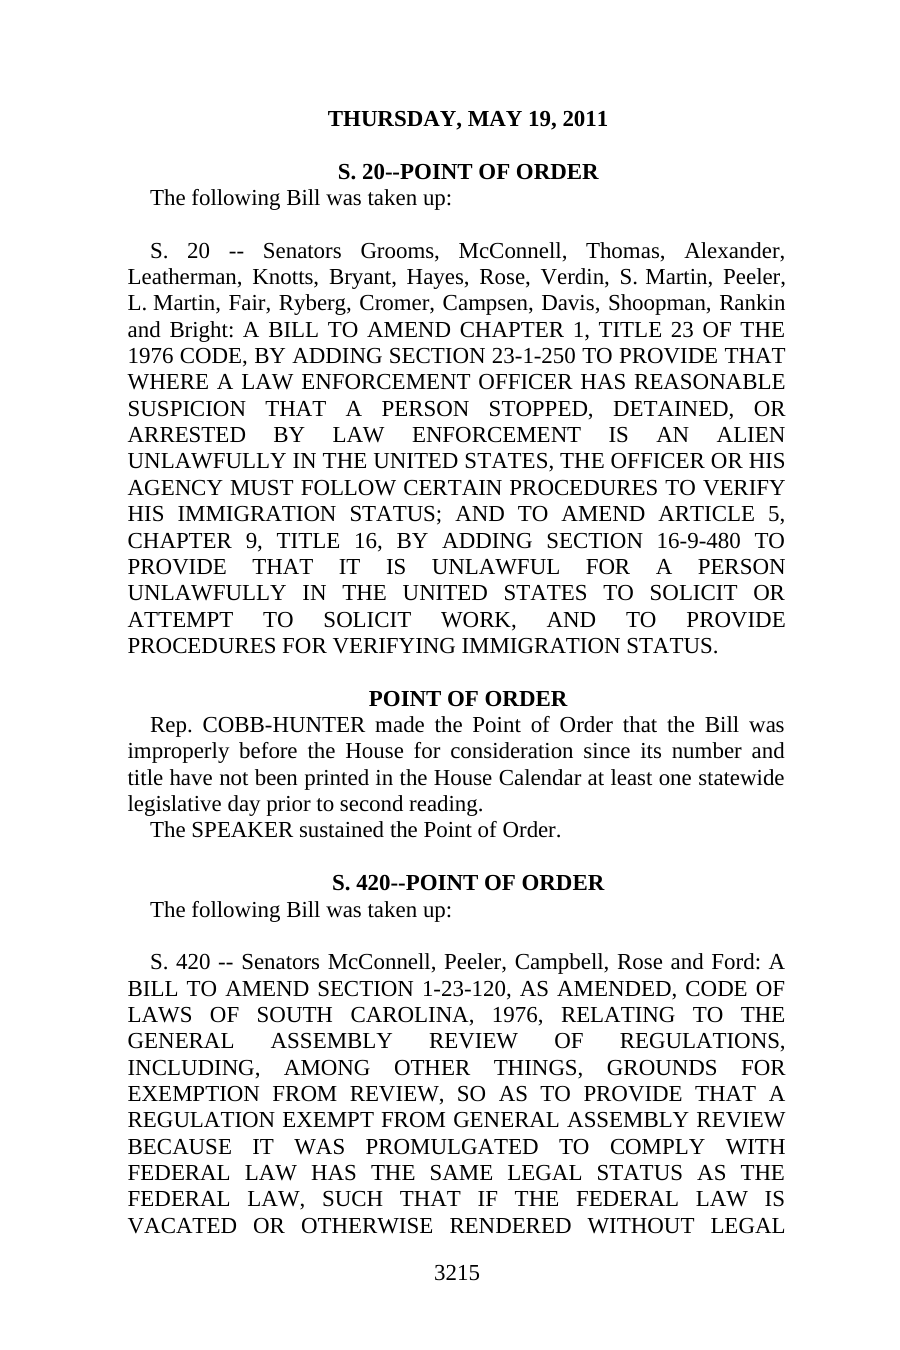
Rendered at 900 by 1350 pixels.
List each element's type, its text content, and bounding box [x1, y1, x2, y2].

text The following Bill was taken up: [127, 896, 786, 922]
text POINT OF ORDER [127, 685, 786, 711]
text S. 20 -- Senators Grooms, McConnell, Thomas, Alexander, Leatherman, Knotts, Bryant, Hayes, Rose, Verdin, S. Martin, Peeler, L. Martin, Fair, Ryberg, Cromer, Campsen, Davis, Shoopman, Rankin and Bright: A BILL TO AMEND CHAPTER 1, TITLE 23 OF THE 1976 CODE, BY ADDING SECTION 23-1-250 TO PROVIDE THAT WHERE A LAW ENFORCEMENT OFFICER HAS REASONABLE SUSPICION THAT A PERSON STOPPED, DETAINED, OR ARRESTED BY LAW ENFORCEMENT IS AN ALIEN UNLAWFULLY IN THE UNITED STATES, THE OFFICER OR HIS AGENCY MUST FOLLOW CERTAIN PROCEDURES TO VERIFY HIS IMMIGRATION STATUS; AND TO AMEND ARTICLE 5, CHAPTER 9, TITLE 16, BY ADDING SECTION 16-9-480 TO PROVIDE THAT IT IS UNLAWFUL FOR A PERSON UNLAWFULLY IN THE UNITED STATES TO SOLICIT OR ATTEMPT TO SOLICIT WORK, AND TO PROVIDE PROCEDURES FOR VERIFYING IMMIGRATION STATUS. [127, 237, 786, 658]
text The SPEAKER sustained the Point of Order. [127, 817, 786, 843]
text Rep. COBB-HUNTER made the Point of Order that the Bill was improperly before the House for consideration since its number and title have not been printed in the House Calendar at least one statewide legislative day prior to second reading. [127, 711, 786, 817]
text The following Bill was taken up: [127, 184, 786, 210]
text S. 20--POINT OF ORDER [127, 158, 786, 184]
text S. 420--POINT OF ORDER [127, 869, 786, 896]
